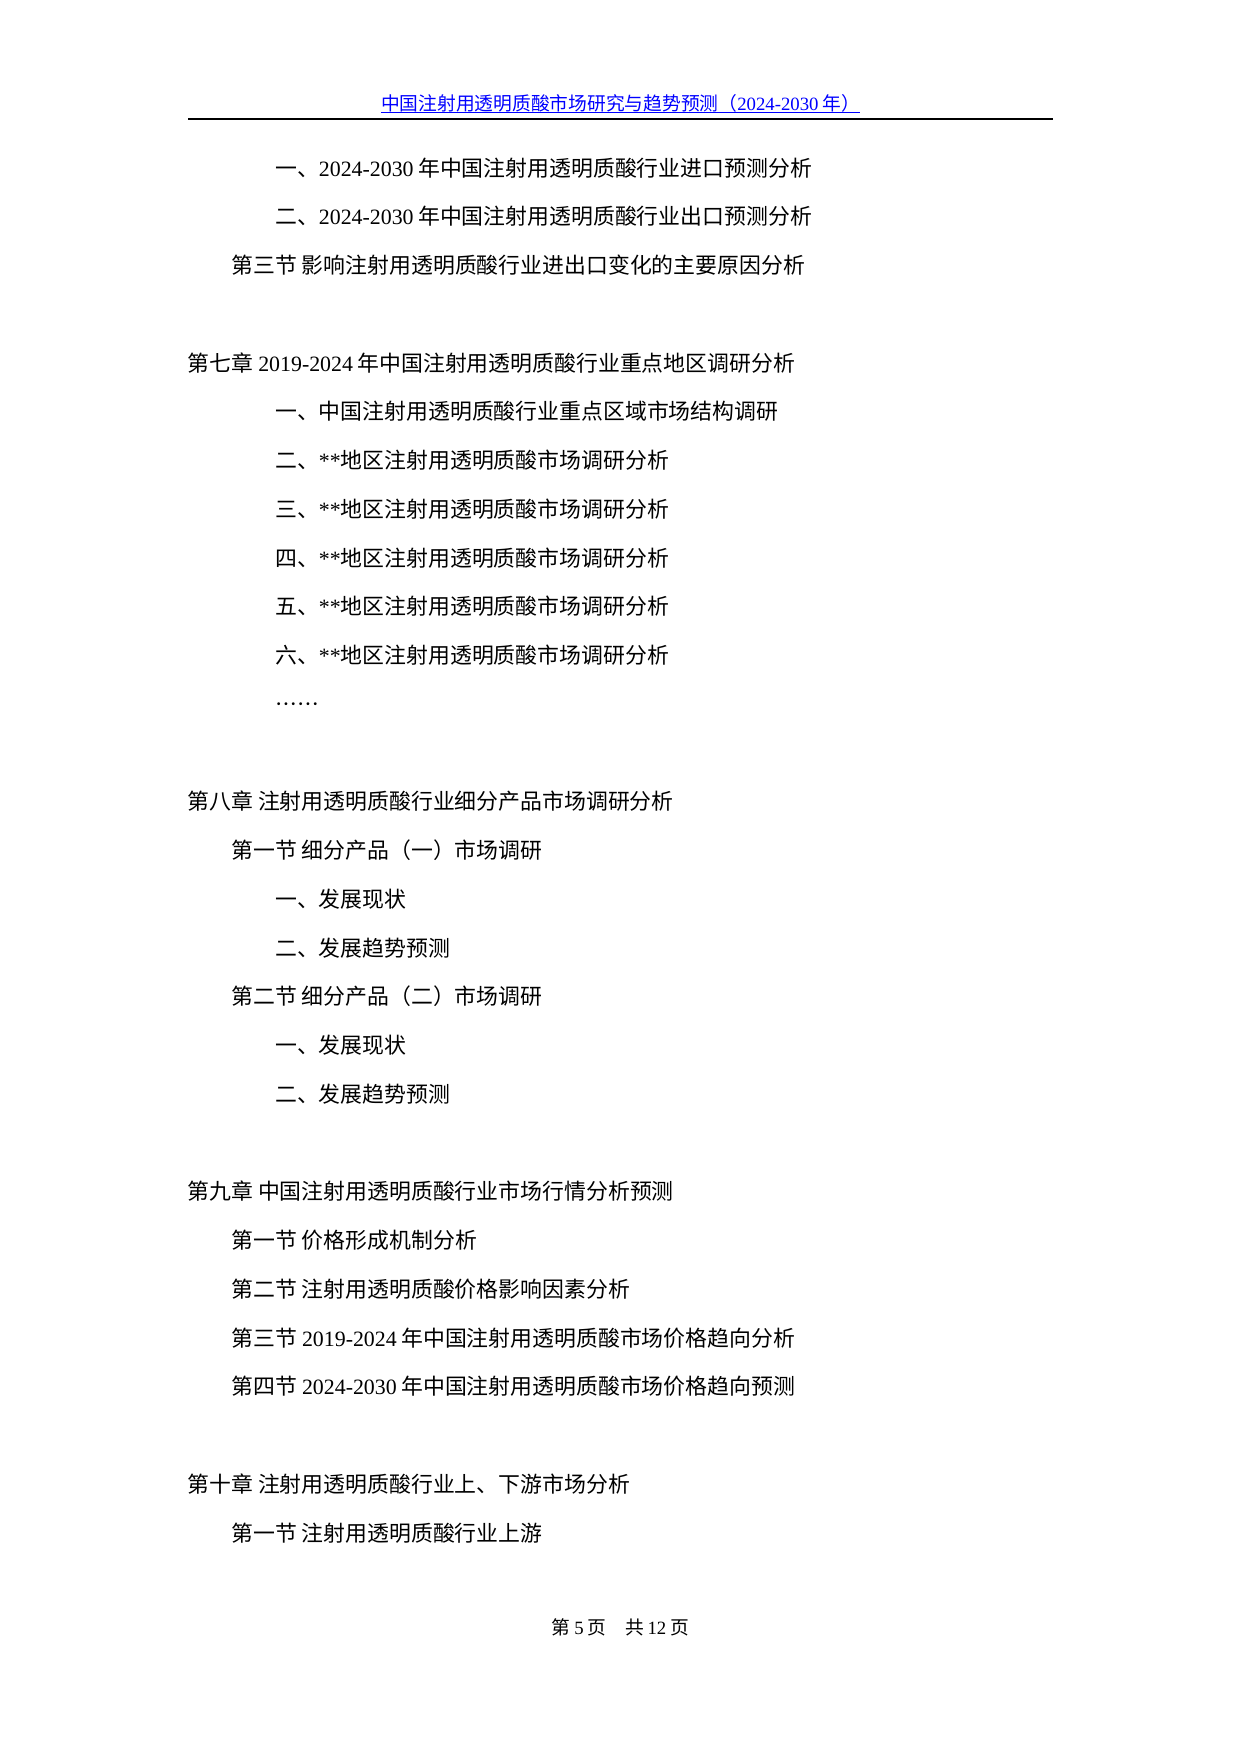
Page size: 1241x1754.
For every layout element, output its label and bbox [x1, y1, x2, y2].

text [187, 150, 1053, 1548]
